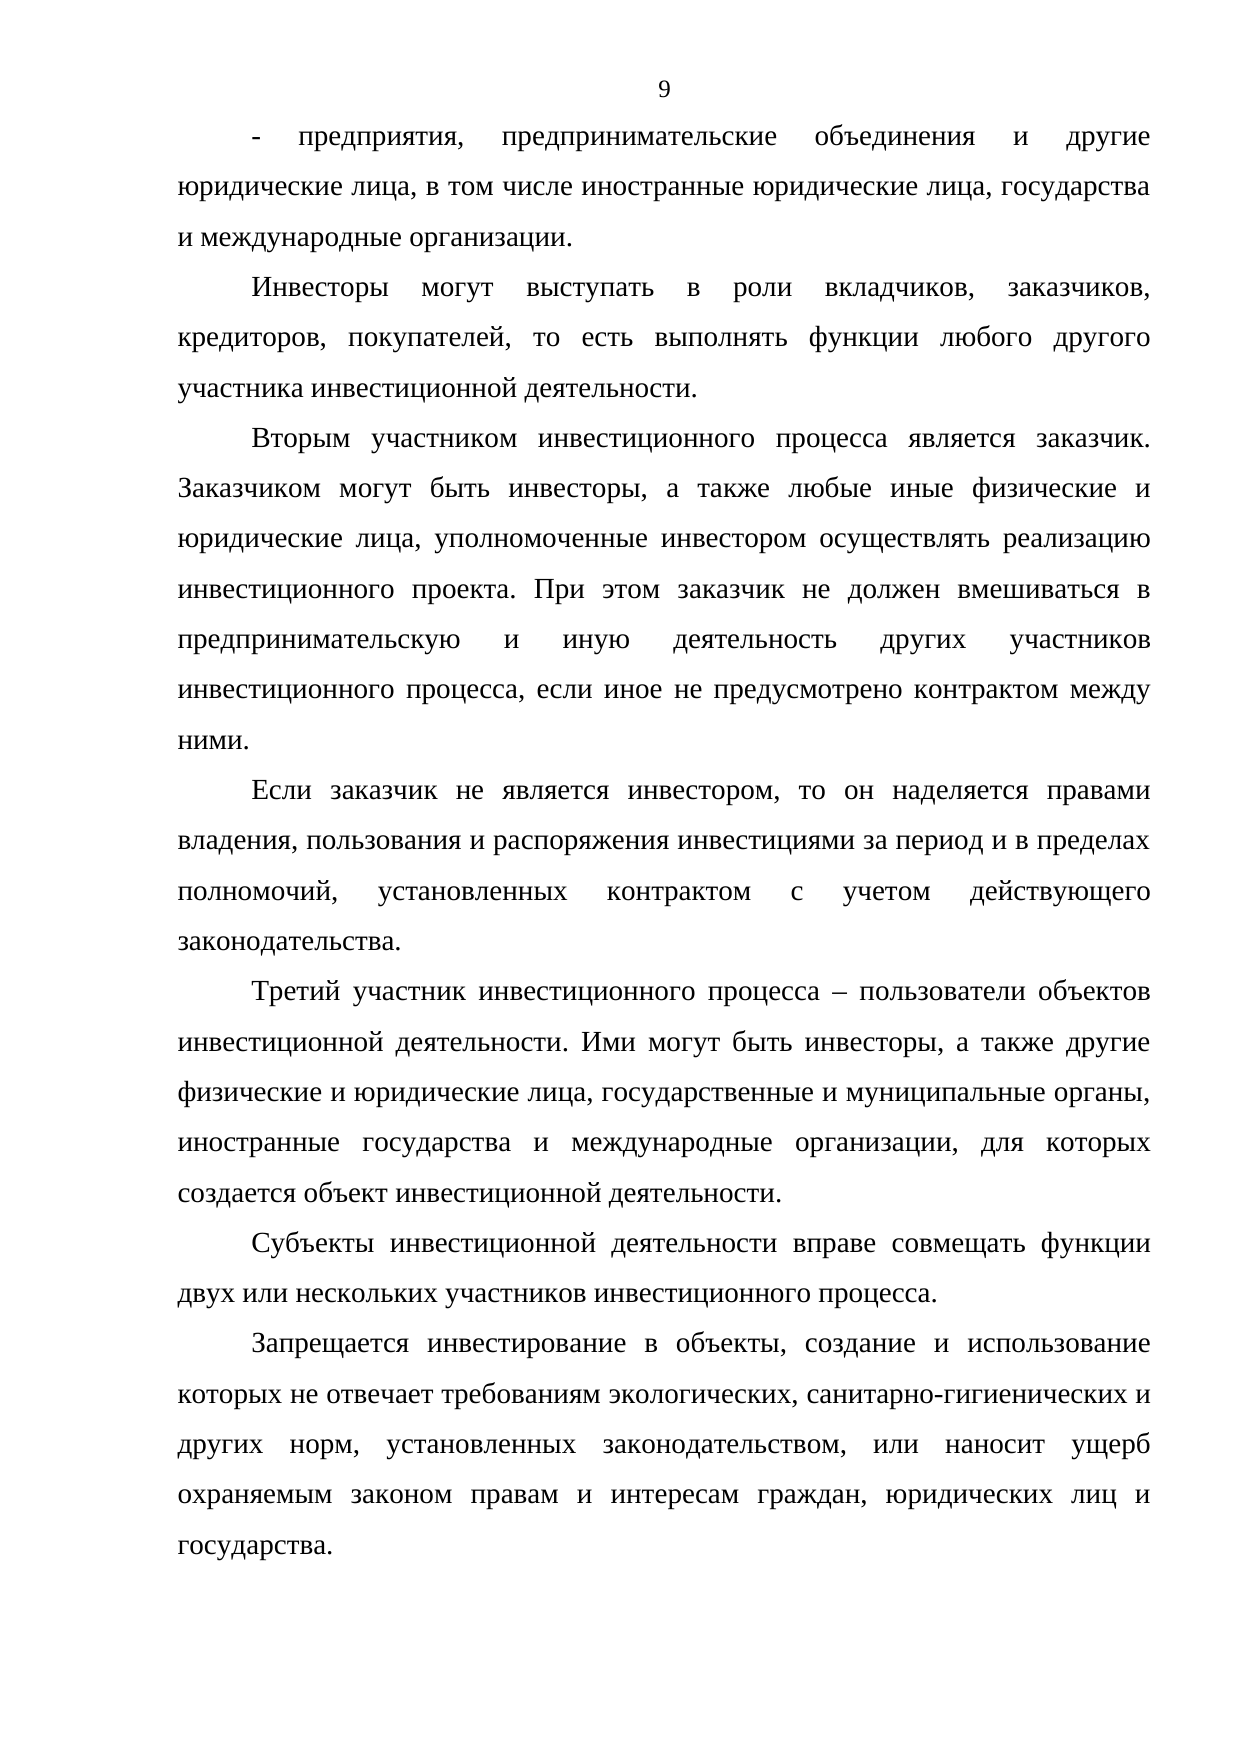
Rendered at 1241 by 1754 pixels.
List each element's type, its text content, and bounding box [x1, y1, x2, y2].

text Если заказчик не является инвестором, то он наделяется правами владения, пользования и распоряжения инвестициями за период и в пределах полномочий, установленных контрактом с учетом действующего законодательства. [177, 772, 1152, 957]
text Третий участник инвестиционного процесса – пользователи объектов инвестиционной деятельности. Ими могут быть инвесторы, а также другие физические и юридические лица, государственные и муниципальные органы, иностранные государства и международные организации, для которых создается объект инвестиционной деятельности. [177, 973, 1152, 1208]
text Вторым участником инвестиционного процесса является заказчик. Заказчиком могут быть инвесторы, а также любые иные физические и юридические лица, уполномоченные инвестором осуществлять реализацию инвестиционного проекта. При этом заказчик не должен вмешиваться в предпринимательскую и иную деятельность других участников инвестиционного процесса, если иное не предусмотрено контрактом между ними. [177, 420, 1152, 755]
text Инвесторы могут выступать в роли вкладчиков, заказчиков, кредиторов, покупателей, то есть выполнять функции любого другого участника инвестиционной деятельности. [177, 269, 1152, 403]
text Субъекты инвестиционной деятельности вправе совмещать функции двух или нескольких участников инвестиционного процесса. [177, 1225, 1152, 1309]
text Запрещается инвестирование в объекты, создание и использование которых не отвечает требованиям экологических, санитарно-гигиенических и других норм, установленных законодательством, или наносит ущерб охраняемым законом правам и интересам граждан, юридических лиц и государства. [177, 1326, 1152, 1560]
text - предприятия, предпринимательские объединения и другие юридические лица, в том числе иностранные юридические лица, государства и международные организации. [177, 118, 1152, 252]
